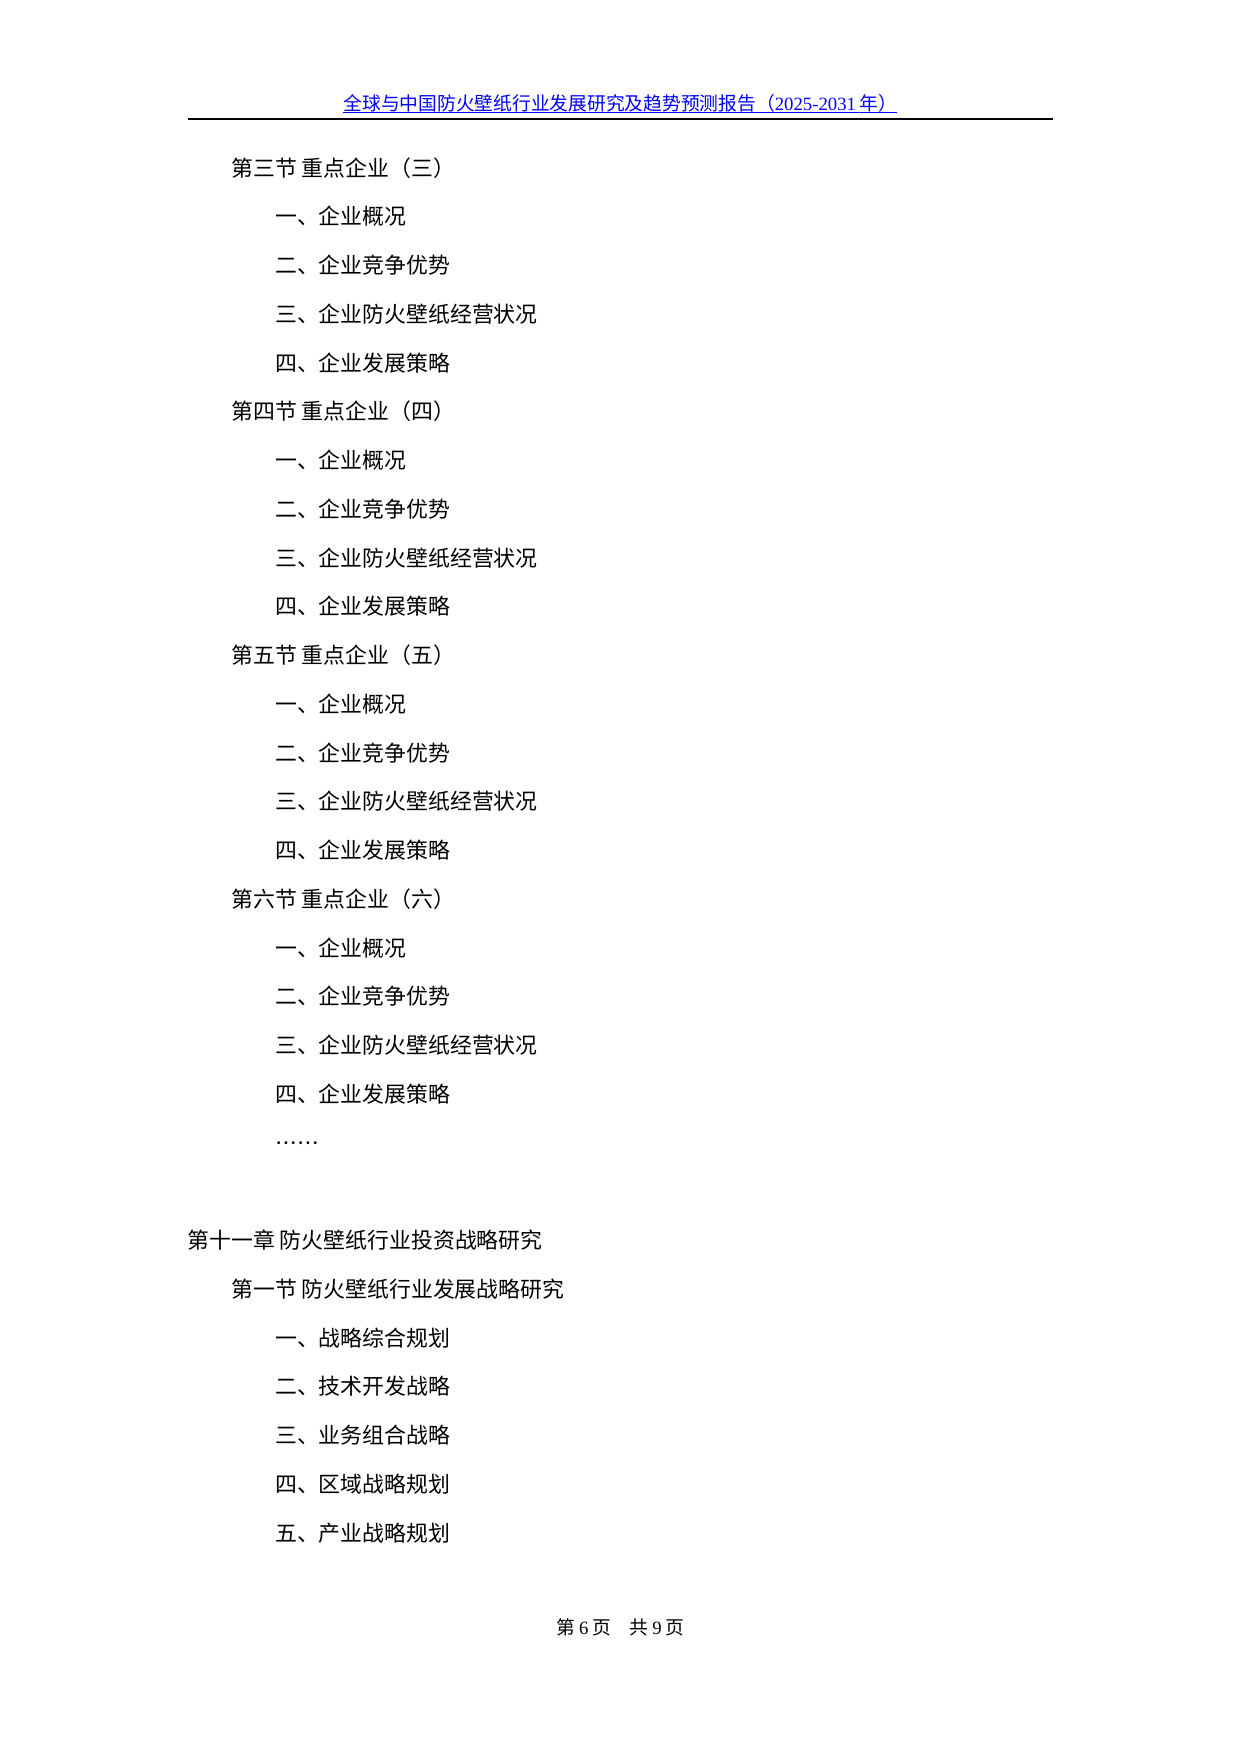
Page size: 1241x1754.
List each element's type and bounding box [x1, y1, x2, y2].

text [187, 150, 1053, 1548]
